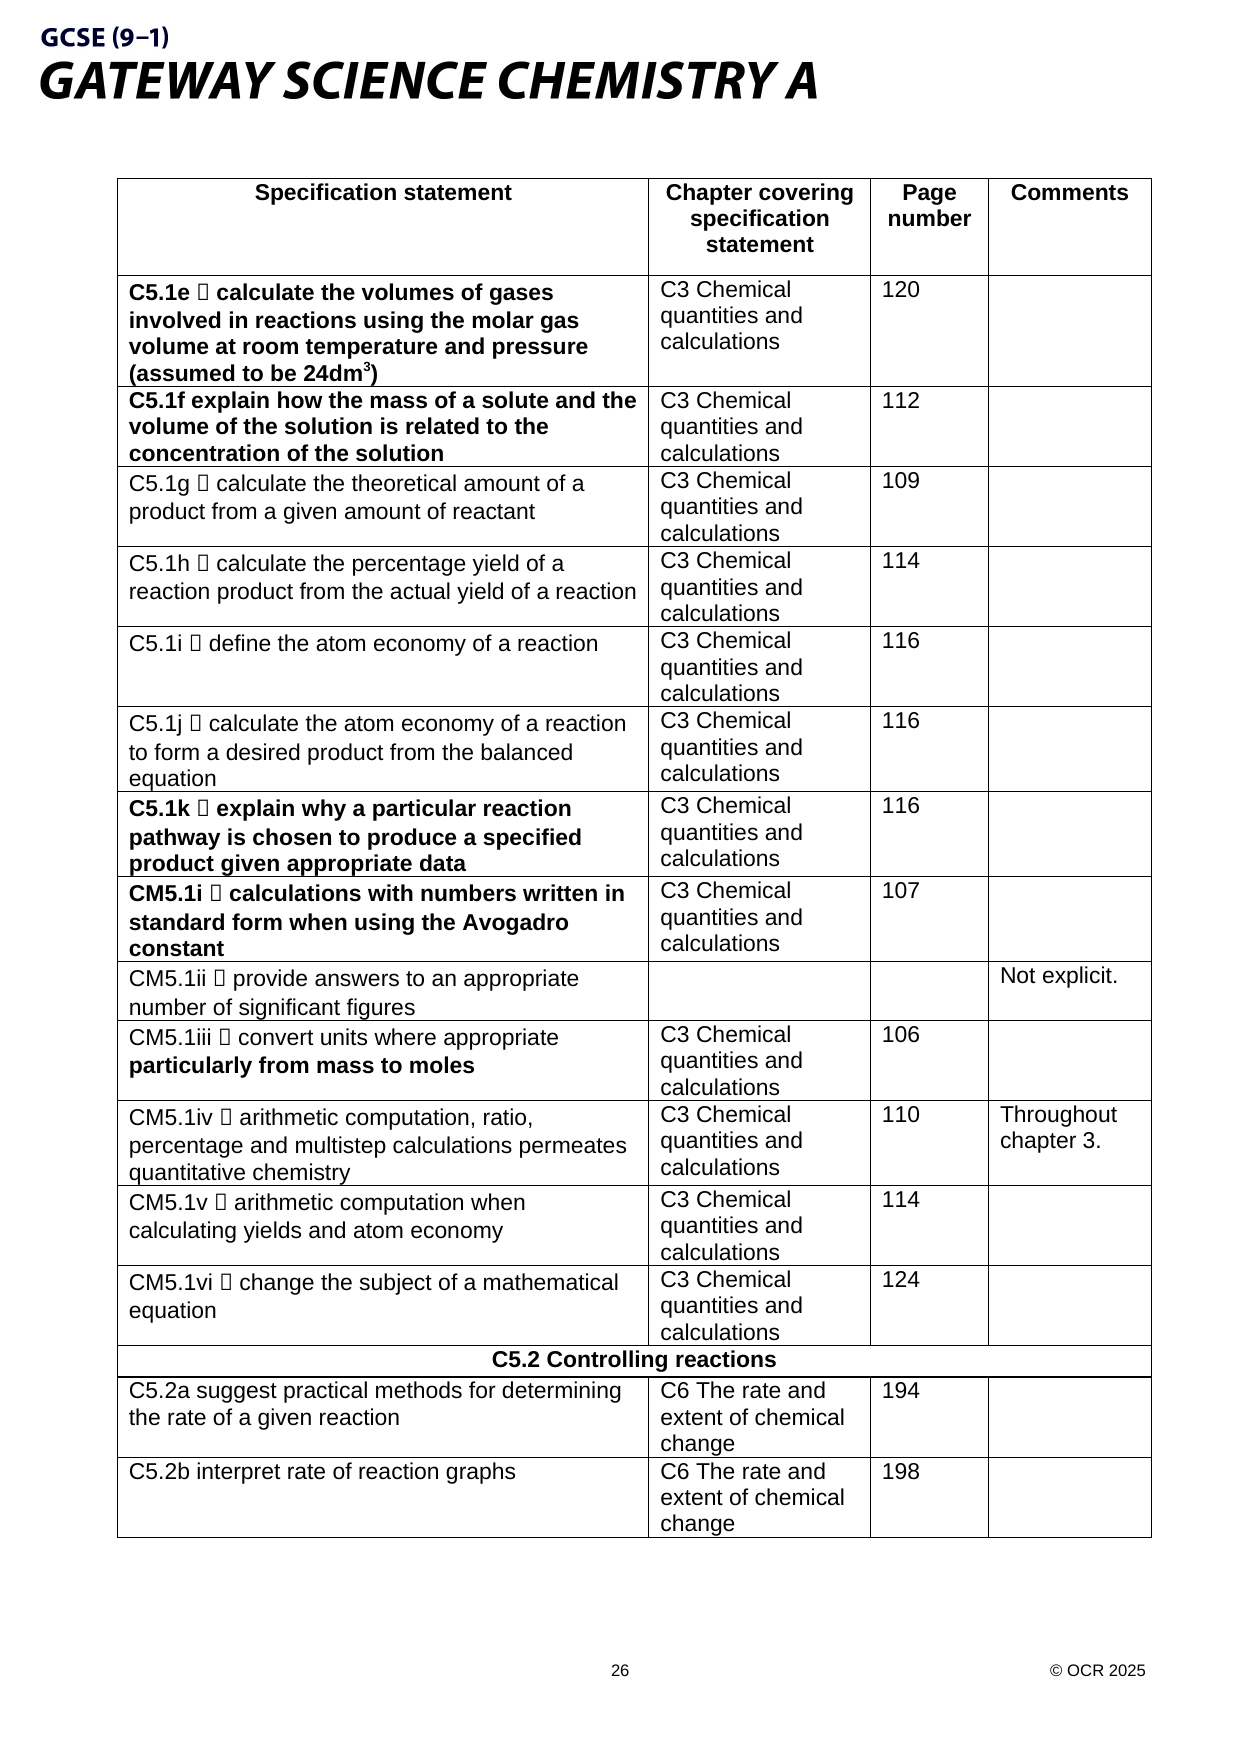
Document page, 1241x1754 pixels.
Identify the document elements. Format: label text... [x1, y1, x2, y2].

table_cell 198 [871, 1458, 988, 1537]
table_cell C3 Chemical quantities and calculations [649, 792, 870, 876]
table_cell C6 The rate and extent of chemical change [649, 1378, 870, 1457]
table_cell CM5.1ii  provide answers to an appropriate number of significant figures [118, 962, 648, 1020]
table_cell C6 The rate and extent of chemical change [649, 1458, 870, 1537]
table_cell C3 Chemical quantities and calculations [649, 627, 870, 706]
table_cell CM5.1v  arithmetic computation when calculating yields and atom economy [118, 1186, 648, 1265]
table_cell Throughout chapter 3. [989, 1101, 1151, 1185]
table_cell CM5.1iii  convert units where appropriate particularly from mass to moles [118, 1021, 648, 1100]
table_cell C5.1h  calculate the percentage yield of a reaction product from the actual yield of a reaction [118, 547, 648, 626]
table_cell [989, 1266, 1151, 1345]
table_cell [989, 276, 1151, 386]
table_cell [871, 962, 988, 1020]
table_cell [989, 1458, 1151, 1537]
table_header Page number [871, 179, 988, 274]
table_cell [649, 962, 870, 1020]
table_cell C5.1k  explain why a particular reaction pathway is chosen to produce a specified product given appropriate data [118, 792, 648, 876]
table_cell 114 [871, 1186, 988, 1265]
table_cell [989, 387, 1151, 466]
table_cell C5.1j  calculate the atom economy of a reaction to form a desired product from the balanced equation [118, 707, 648, 791]
table_cell C5.1i  define the atom economy of a reaction [118, 627, 648, 706]
table_cell [989, 1021, 1151, 1100]
picture [0, 0, 1241, 178]
table_cell [989, 707, 1151, 791]
table_cell [989, 627, 1151, 706]
table_cell 194 [871, 1378, 988, 1457]
table_cell 116 [871, 627, 988, 706]
table_cell C5.1f explain how the mass of a solute and the volume of the solution is related to the concentration of the solution [118, 387, 648, 466]
table_cell C3 Chemical quantities and calculations [649, 1186, 870, 1265]
table_cell C3 Chemical quantities and calculations [649, 1021, 870, 1100]
table_cell 110 [871, 1101, 988, 1185]
table_cell C5.2a suggest practical methods for determining the rate of a given reaction [118, 1378, 648, 1457]
table_header Chapter covering specification statement [649, 179, 870, 274]
table_cell C3 Chemical quantities and calculations [649, 1101, 870, 1185]
table_cell CM5.1i  calculations with numbers written in standard form when using the Avogadro constant [118, 877, 648, 961]
table_cell 120 [871, 276, 988, 386]
table_cell CM5.1vi  change the subject of a mathematical equation [118, 1266, 648, 1345]
table_header Comments [989, 179, 1151, 274]
table_cell [989, 877, 1151, 961]
table_cell [989, 1378, 1151, 1457]
table_cell 116 [871, 707, 988, 791]
table_cell [989, 467, 1151, 546]
table_cell C3 Chemical quantities and calculations [649, 877, 870, 961]
table_cell [989, 792, 1151, 876]
table_cell [989, 1186, 1151, 1265]
table_cell CM5.1iv  arithmetic computation, ratio, percentage and multistep calculations permeates quantitative chemistry [118, 1101, 648, 1185]
table_cell 106 [871, 1021, 988, 1100]
table_cell C5.2b interpret rate of reaction graphs [118, 1458, 648, 1537]
table_cell C5.2 Controlling reactions [118, 1346, 1151, 1376]
table_cell C3 Chemical quantities and calculations [649, 276, 870, 386]
table_cell 114 [871, 547, 988, 626]
table_header Specification statement [118, 179, 648, 274]
table_cell [989, 547, 1151, 626]
table_cell 109 [871, 467, 988, 546]
table_cell Not explicit. [989, 962, 1151, 1020]
table_cell 112 [871, 387, 988, 466]
table_cell C3 Chemical quantities and calculations [649, 547, 870, 626]
table_cell 124 [871, 1266, 988, 1345]
table_cell C3 Chemical quantities and calculations [649, 387, 870, 466]
table_cell 116 [871, 792, 988, 876]
table_cell C5.1e  calculate the volumes of gases involved in reactions using the molar gas volume at room temperature and pressure (assumed to be 24dm3) [118, 276, 648, 386]
table_cell 107 [871, 877, 988, 961]
table_cell C3 Chemical quantities and calculations [649, 467, 870, 546]
table_cell C3 Chemical quantities and calculations [649, 707, 870, 791]
table_cell C5.1g  calculate the theoretical amount of a product from a given amount of reactant [118, 467, 648, 546]
table_cell C3 Chemical quantities and calculations [649, 1266, 870, 1345]
